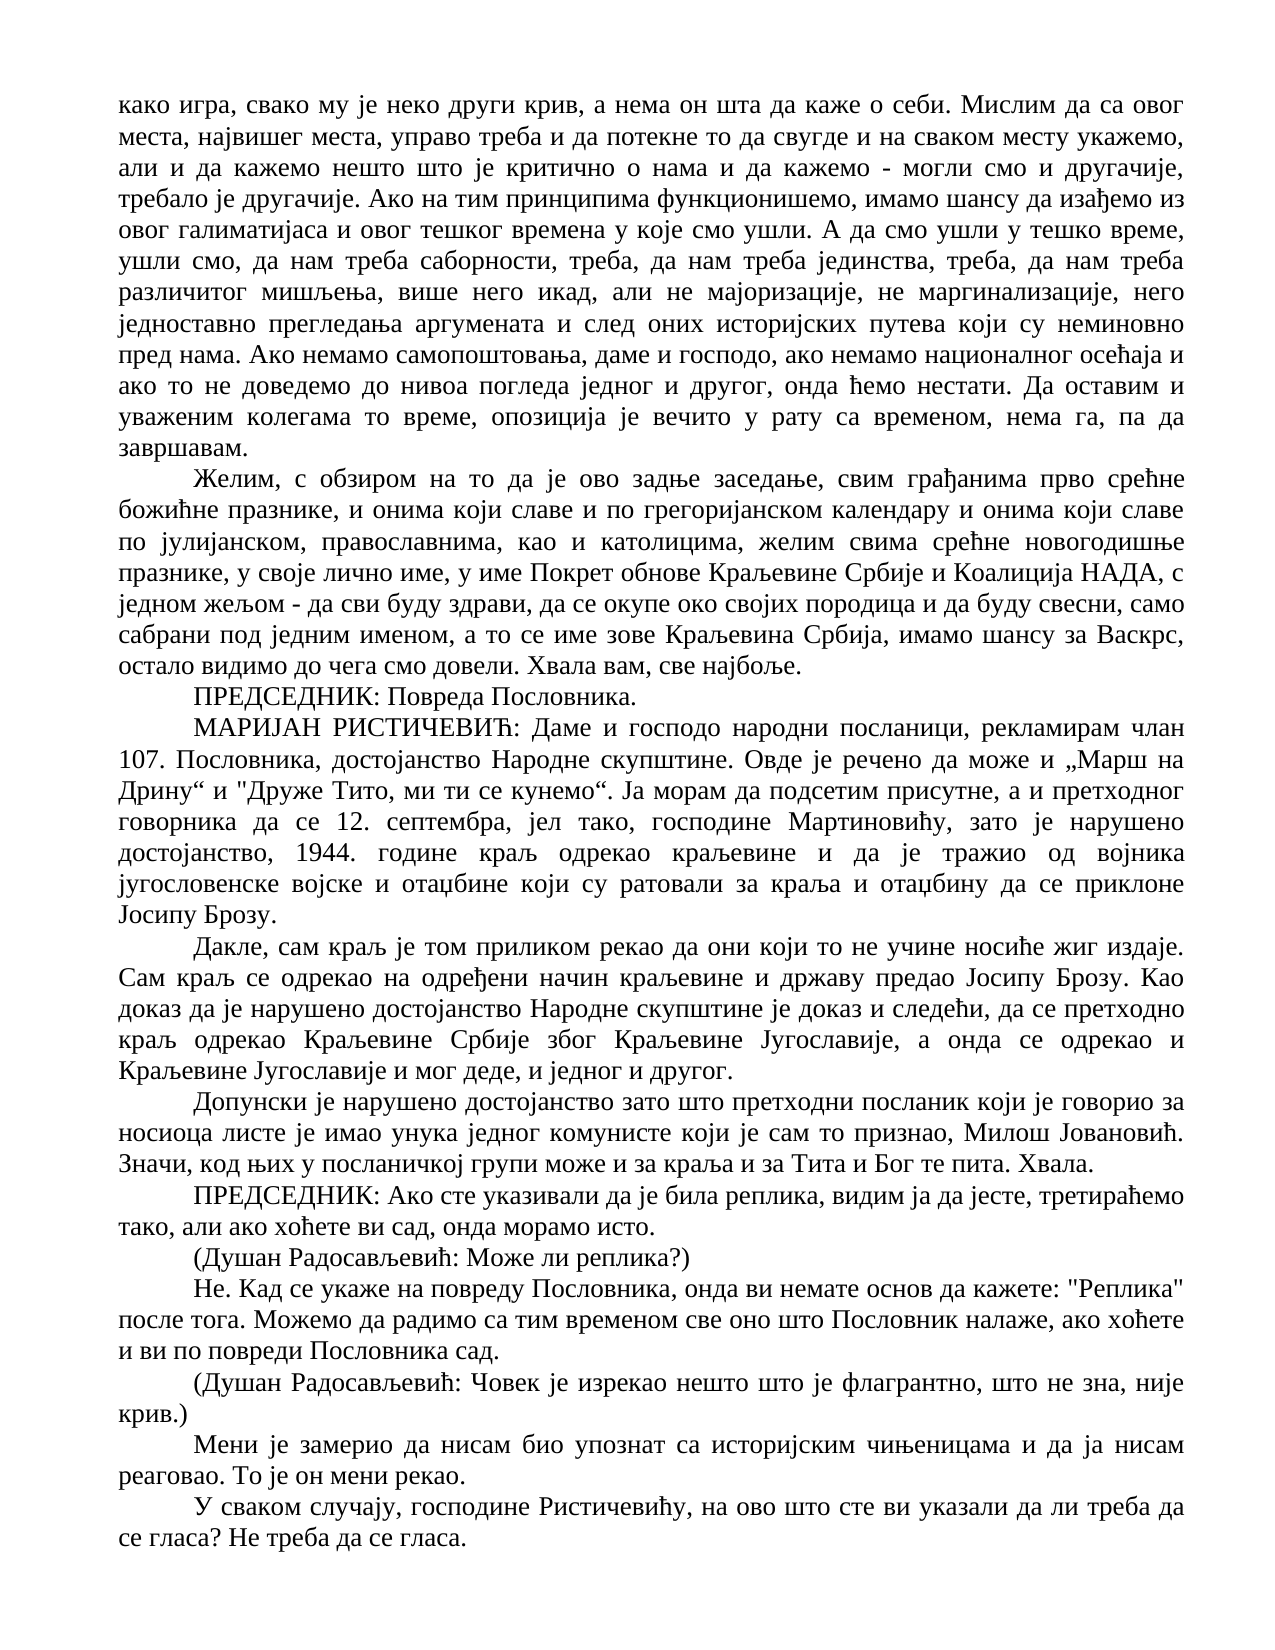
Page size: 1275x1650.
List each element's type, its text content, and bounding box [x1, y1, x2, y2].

text У сваком случају, господине Ристичевићу, на ово што сте ви указали да ли треба да се гласа? Не треба да се гласа. [118, 1490, 1186, 1552]
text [118, 89, 1186, 462]
text ПРЕДСЕДНИК: Повреда Пословника. [118, 680, 1186, 712]
text Мени је замерио да нисам био упознат са историјским чињеницама и да ја нисам реаговао. То је он мени рекао. [118, 1428, 1186, 1490]
text Не. Кад се укаже на повреду Пословника, онда ви немате основ да кажете: "Реплика" после тога. Можемо да радимо са тим временом све оно што Пословник налаже, ако хоћете и ви по повреди Пословника сад. [118, 1272, 1186, 1366]
text Допунски је нарушено достојанство зато што претходни посланик који је говорио за носиоца листе је имао унука једног комунисте који је сам то признао, Милош Јовановић. Значи, код њих у посланичкој групи може и за краља и за Тита и Бог те пита. Хвала. [118, 1085, 1186, 1179]
text ПРЕДСЕДНИК: Ако сте указивали да је била реплика, видим ја да јесте, третираћемо тако, али ако хоћете ви сад, онда морамо исто. [118, 1179, 1186, 1241]
text (Душан Радосављевић: Може ли реплика?) [118, 1241, 1186, 1272]
text Дакле, сам краљ је том приликом рекао да они који то не учине носиће жиг издаје. Сам краљ се одрекао на одређени начин краљевине и државу предао Јосипу Брозу. Као доказ да је нарушено достојанство Народне скупштине је доказ и следећи, да се претходно краљ одрекао Краљевине Србије због Краљевине Југославије, а онда се одрекао и Краљевине Југославије и мог деде, и једног и другог. [118, 929, 1186, 1085]
text (Душан Радосављевић: Човек је изрекао нешто што је флагрантно, што не зна, није крив.) [118, 1366, 1186, 1428]
text Желим, с обзиром на то да је ово задње заседање, свим грађанима прво срећне божићне празнике, и онима који славе и по грегоријанском календару и онима који славе по јулијанском, православнима, као и католицима, желим свима срећне новогодишње празнике, у своје лично име, у име Покрет обнове Краљевине Србије и Коалиција НАДА, с једном жељом - да сви буду здрави, да се окупе око својих породица и да буду свесни, само сабрани под једним именом, а то се име зове Краљевина Србија, имамо шансу за Васкрс, остало видимо до чега смо довели. Хвала вам, све најбоље. [118, 462, 1186, 680]
text МАРИЈАН РИСТИЧЕВИЋ: Даме и господо народни посланици, рекламирам члан 107. Пословника, достојанство Народне скупштине. Овде је речено да може и „Марш на Дрину“ и "Друже Тито, ми ти се кунемо“. Ја морам да подсетим присутне, а и претходног говорника да се 12. септембра, јел тако, господине Мартиновићу, зато је нарушено достојанство, 1944. године краљ одрекао краљевине и да је тражио од војника југословенске војске и отаџбине који су ратовали за краља и отаџбину да се приклоне Јосипу Брозу. [118, 712, 1186, 929]
